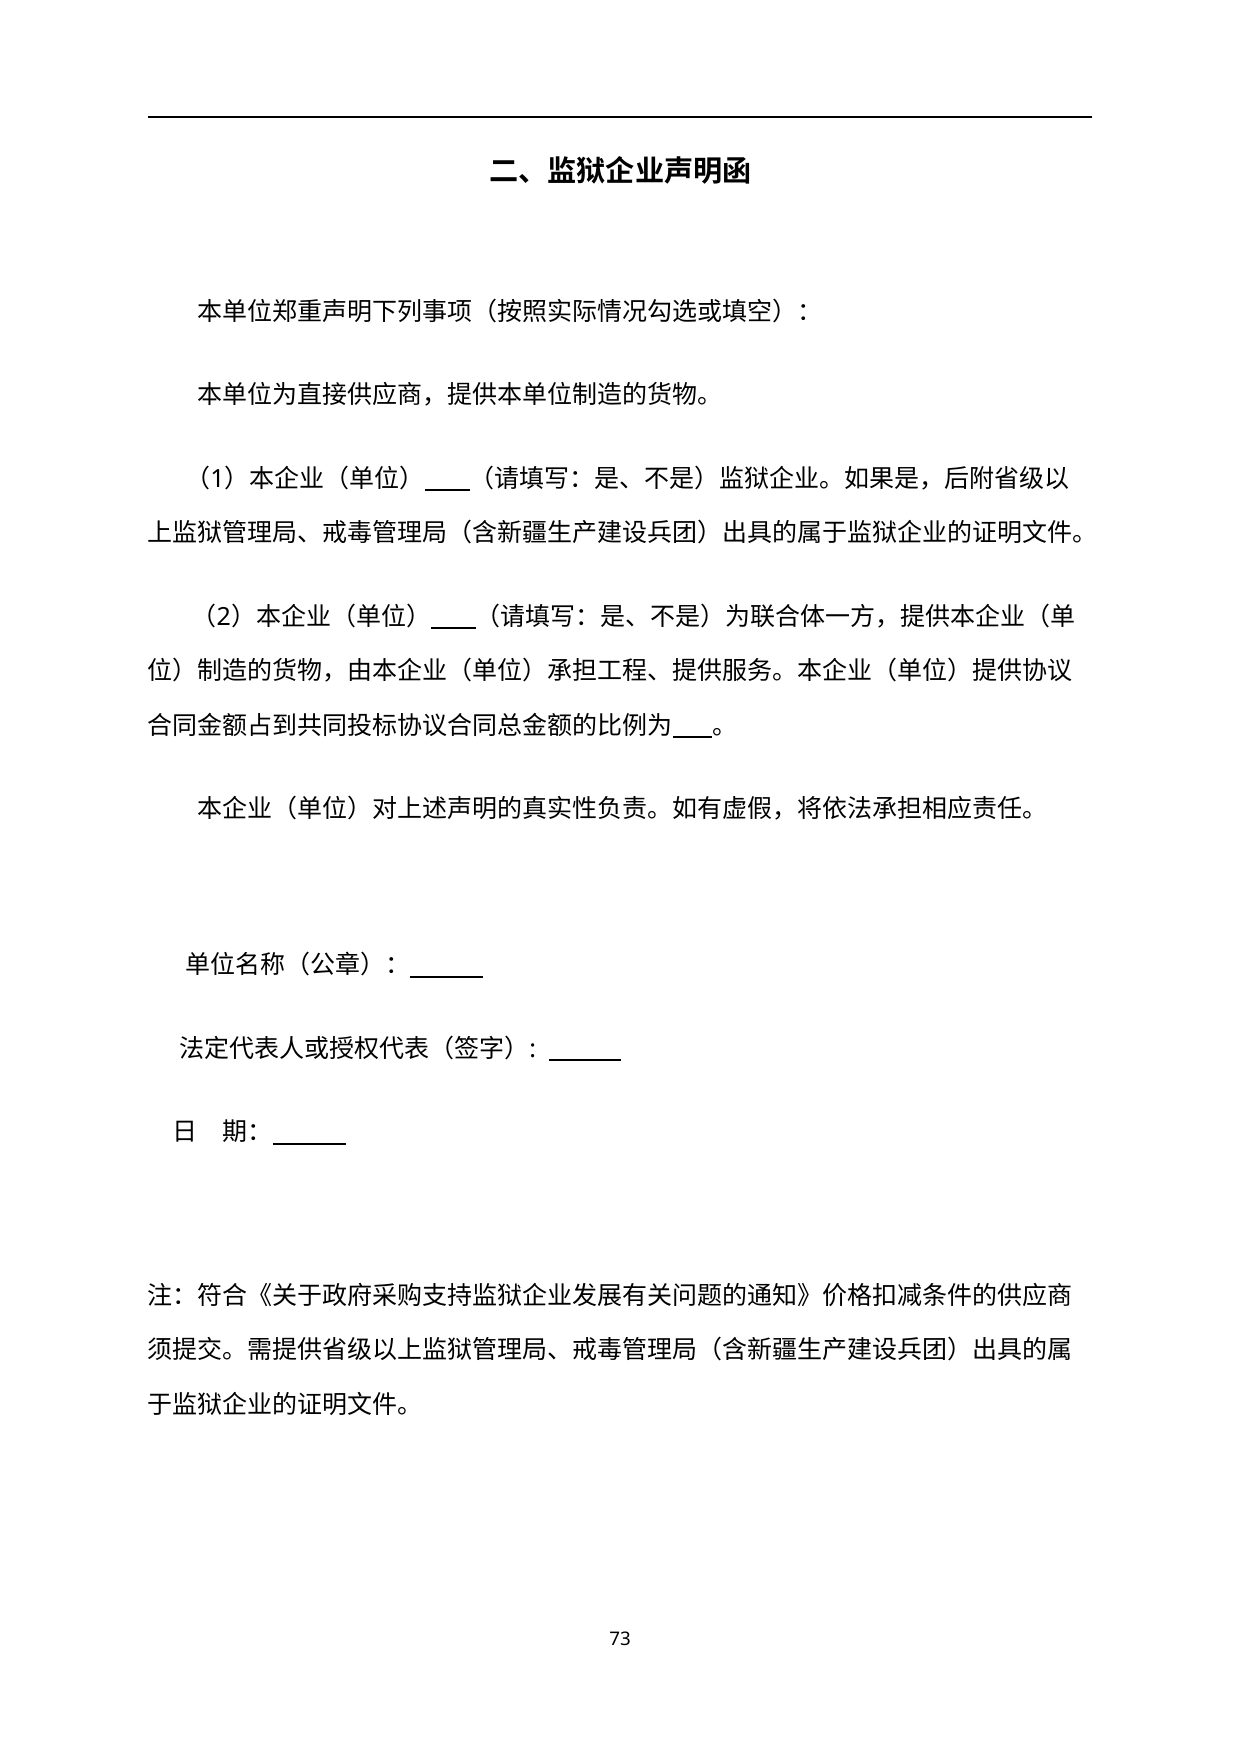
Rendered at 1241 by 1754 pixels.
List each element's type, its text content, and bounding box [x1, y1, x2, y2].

text 注：符合《关于政府采购支持监狱企业发展有关问题的通知》价格扣减条件的供应商须提交。需提供省级以上监狱管理局、戒毒管理局（含新疆生产建设兵团）出具的属于监狱企业的证明文件。 [148, 1276, 1092, 1421]
text 本单位为直接供应商，提供本单位制造的货物。 [148, 375, 1092, 411]
text 本企业（单位）对上述声明的真实性负责。如有虚假，将依法承担相应责任。 [148, 789, 1092, 825]
subtitle 二、监狱企业声明函 [148, 148, 1092, 190]
text 日 期： [148, 1112, 1092, 1148]
text 本单位郑重声明下列事项（按照实际情况勾选或填空）： [148, 291, 1092, 328]
text 法定代表人或授权代表（签字）: [148, 1028, 1092, 1064]
text （1）本企业（单位） （请填写：是、不是）监狱企业。如果是，后附省级以上监狱管理局、戒毒管理局（含新疆生产建设兵团）出具的属于监狱企业的证明文件。 [148, 458, 1092, 549]
text 单位名称（公章）： [148, 945, 1092, 981]
text （2）本企业（单位） （请填写：是、不是）为联合体一方，提供本企业（单位）制造的货物，由本企业（单位）承担工程、提供服务。本企业（单位）提供协议合同金额占到共同投标协议合同总金额的比例为 。 [148, 596, 1092, 741]
